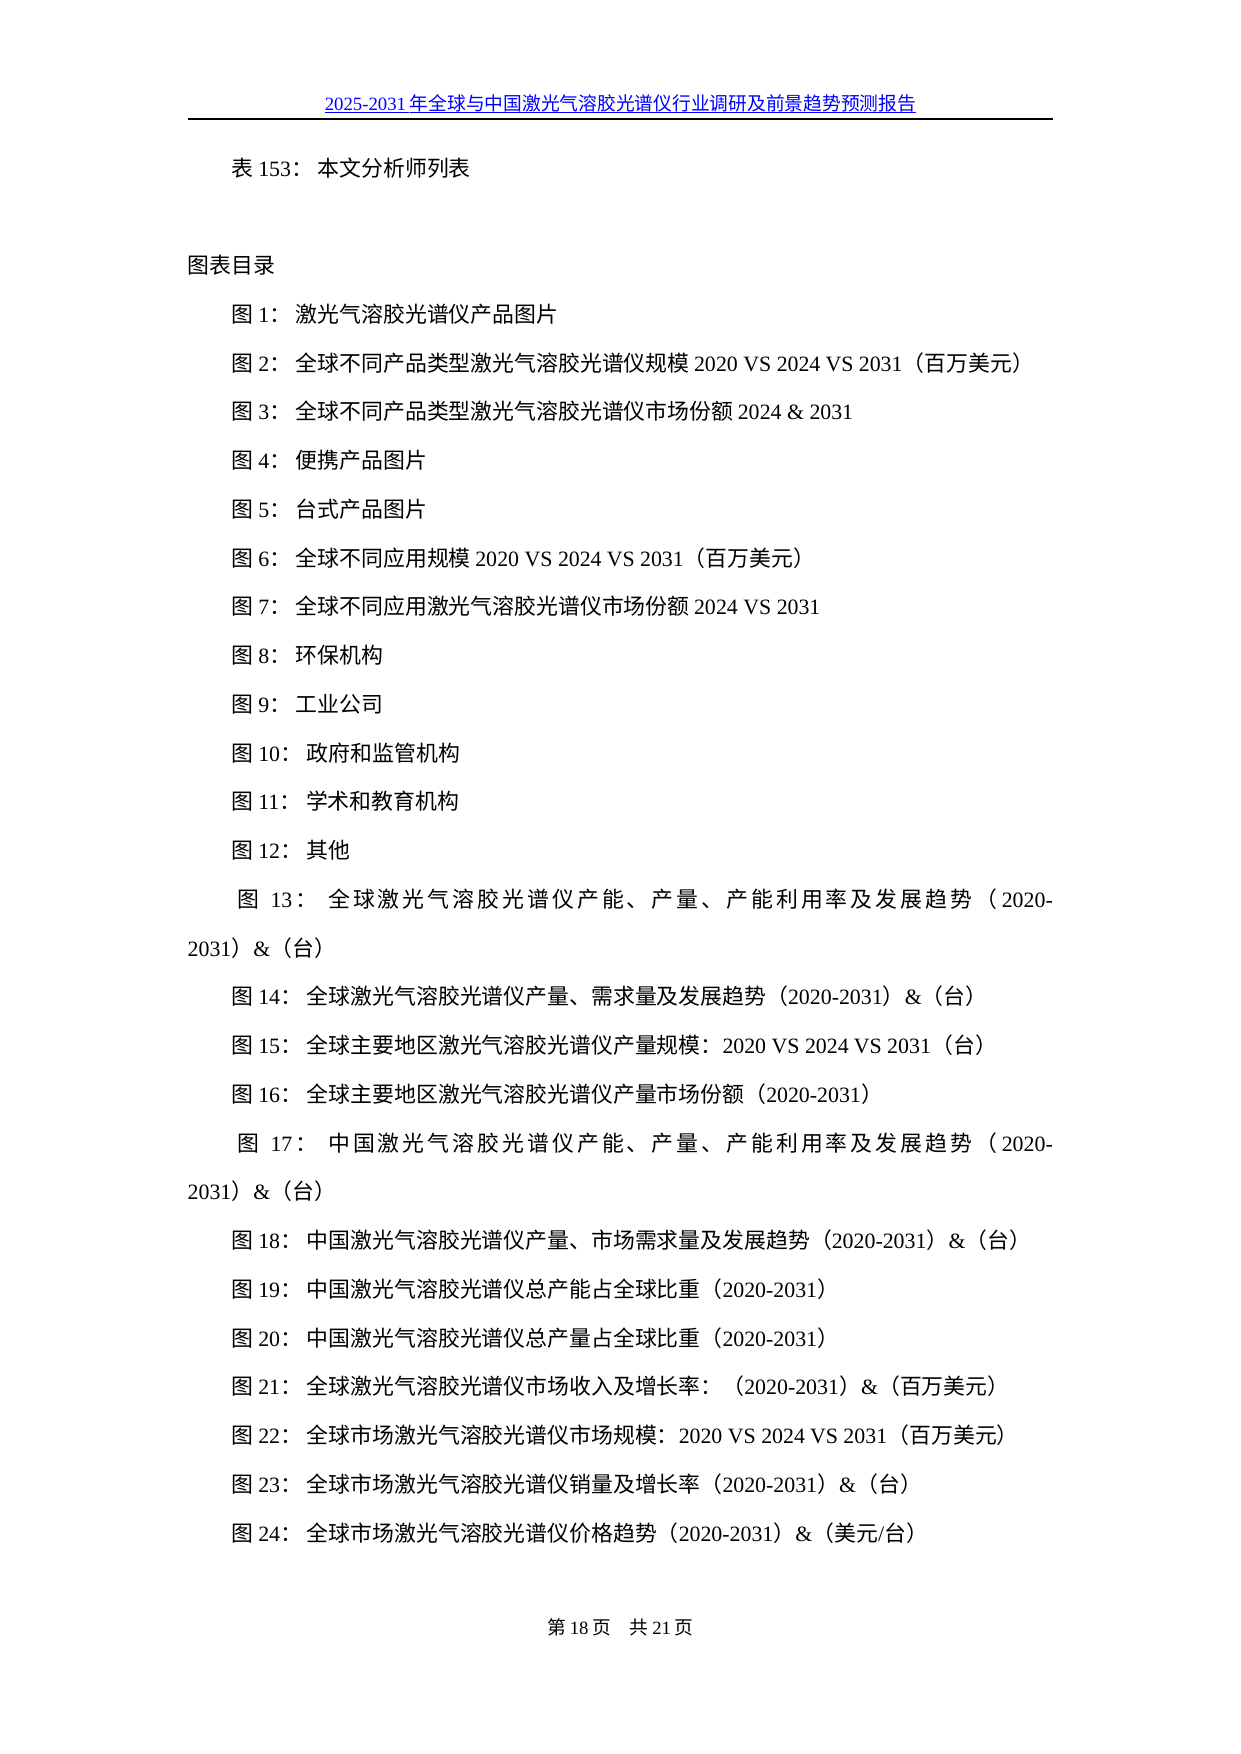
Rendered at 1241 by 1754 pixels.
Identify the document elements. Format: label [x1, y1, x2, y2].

text [187, 150, 1053, 1548]
